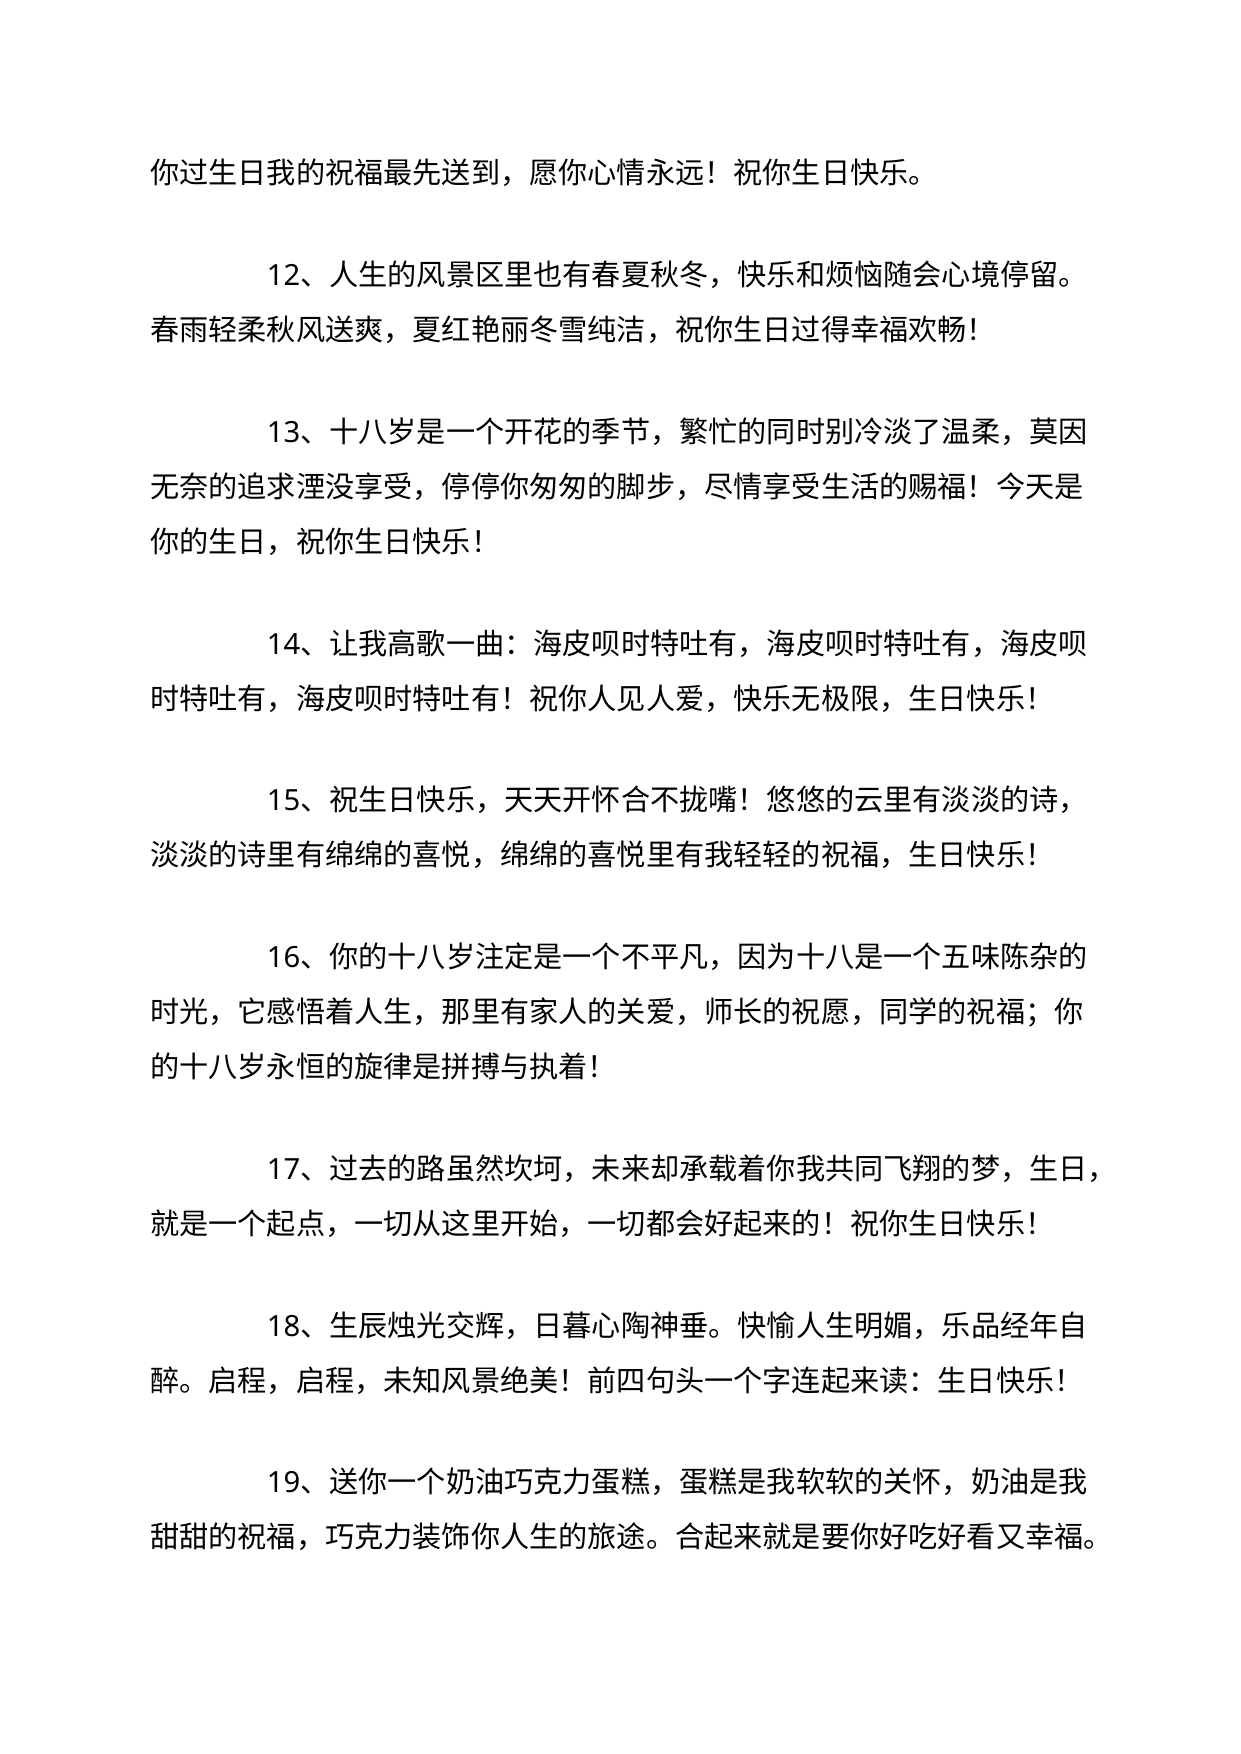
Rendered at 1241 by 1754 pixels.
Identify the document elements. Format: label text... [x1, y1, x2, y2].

text 17、过去的路虽然坎坷，未来却承载着你我共同飞翔的梦，生日，就是一个起点，一切从这里开始，一切都会好起来的！祝你生日快乐！ [150, 1145, 1090, 1243]
text 16、你的十八岁注定是一个不平凡，因为十八是一个五味陈杂的时光，它感悟着人生，那里有家人的关爱，师长的祝愿，同学的祝福；你的十八岁永恒的旋律是拼搏与执着！ [150, 934, 1090, 1086]
text 15、祝生日快乐，天天开怀合不拢嘴！悠悠的云里有淡淡的诗，淡淡的诗里有绵绵的喜悦，绵绵的喜悦里有我轻轻的祝福，生日快乐！ [150, 777, 1090, 874]
text 13、十八岁是一个开花的季节，繁忙的同时别冷淡了温柔，莫因无奈的追求湮没享受，停停你匆匆的脚步，尽情享受生活的赐福！今天是你的生日，祝你生日快乐！ [150, 408, 1090, 561]
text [150, 150, 1090, 192]
text 18、生辰烛光交辉，日暮心陶神垂。快愉人生明媚，乐品经年自醉。启程，启程，未知风景绝美！前四句头一个字连起来读：生日快乐！ [150, 1302, 1090, 1399]
text 12、人生的风景区里也有春夏秋冬，快乐和烦恼随会心境停留。春雨轻柔秋风送爽，夏红艳丽冬雪纯洁，祝你生日过得幸福欢畅！ [150, 252, 1090, 349]
text 19、送你一个奶油巧克力蛋糕，蛋糕是我软软的关怀，奶油是我甜甜的祝福，巧克力装饰你人生的旅途。合起来就是要你好吃好看又幸福。 [150, 1459, 1090, 1556]
text 14、让我高歌一曲：海皮呗时特吐有，海皮呗时特吐有，海皮呗时特吐有，海皮呗时特吐有！祝你人见人爱，快乐无极限，生日快乐！ [150, 620, 1090, 717]
